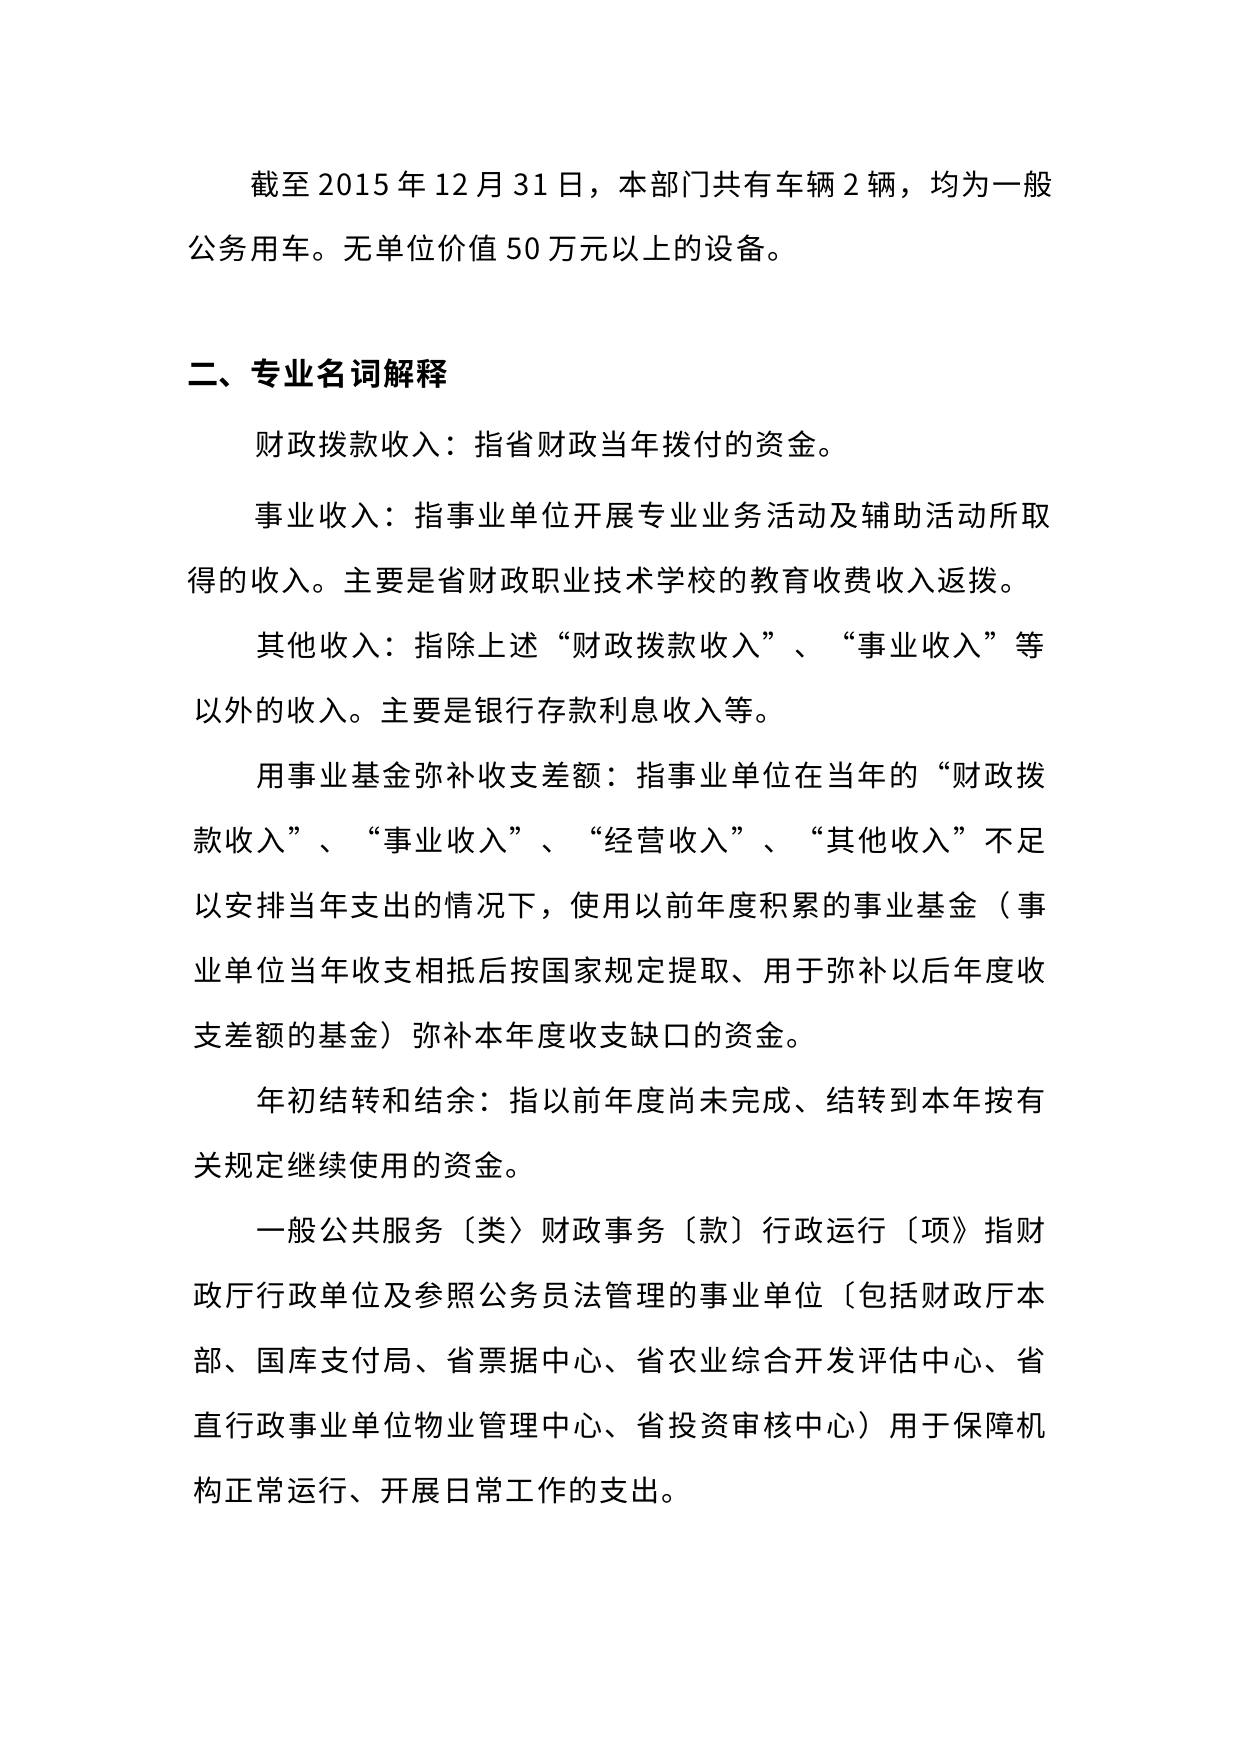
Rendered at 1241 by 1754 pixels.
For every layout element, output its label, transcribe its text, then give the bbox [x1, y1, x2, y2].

text 事业收入：指事业单位开展专业业务活动及辅助活动所取得的收入。主要是省财政职业技术学校的教育收费收入返拨。 [187, 481, 1053, 611]
text 其他收入：指除上述“财政拨款收入”、“事业收入”等以外的收入。主要是银行存款利息收入等。 [193, 611, 1047, 741]
text 截至2015年12月31日，本部门共有车辆2辆，均为一般公务用车。无单位价值50万元以上的设备。 [187, 162, 1053, 268]
text 用事业基金弥补收支差额：指事业单位在当年的“财政拨款收入”、“事业收入”、“经营收入”、“其他收入”不足以安排当年支出的情况下，使用以前年度积累的事业基金（事业单位当年收支相抵后按国家规定提取、用于弥补以后年度收支差额的基金）弥补本年度收支缺口的资金。 [193, 741, 1047, 1066]
text 一般公共服务〔类〉财政事务〔款〕行政运行〔项》指财政厅行政单位及参照公务员法管理的事业单位〔包括财政厅本部、国库支付局、省票据中心、省农业综合开发评估中心、省直行政事业单位物业管理中心、省投资审核中心）用于保障机构正常运行、开展日常工作的支出。 [193, 1196, 1047, 1521]
text 年初结转和结余：指以前年度尚未完成、结转到本年按有关规定继续使用的资金。 [193, 1066, 1047, 1196]
text 二、专业名词解释 [187, 339, 619, 404]
text 财政拨款收入：指省财政当年拨付的资金。 [256, 410, 1053, 475]
